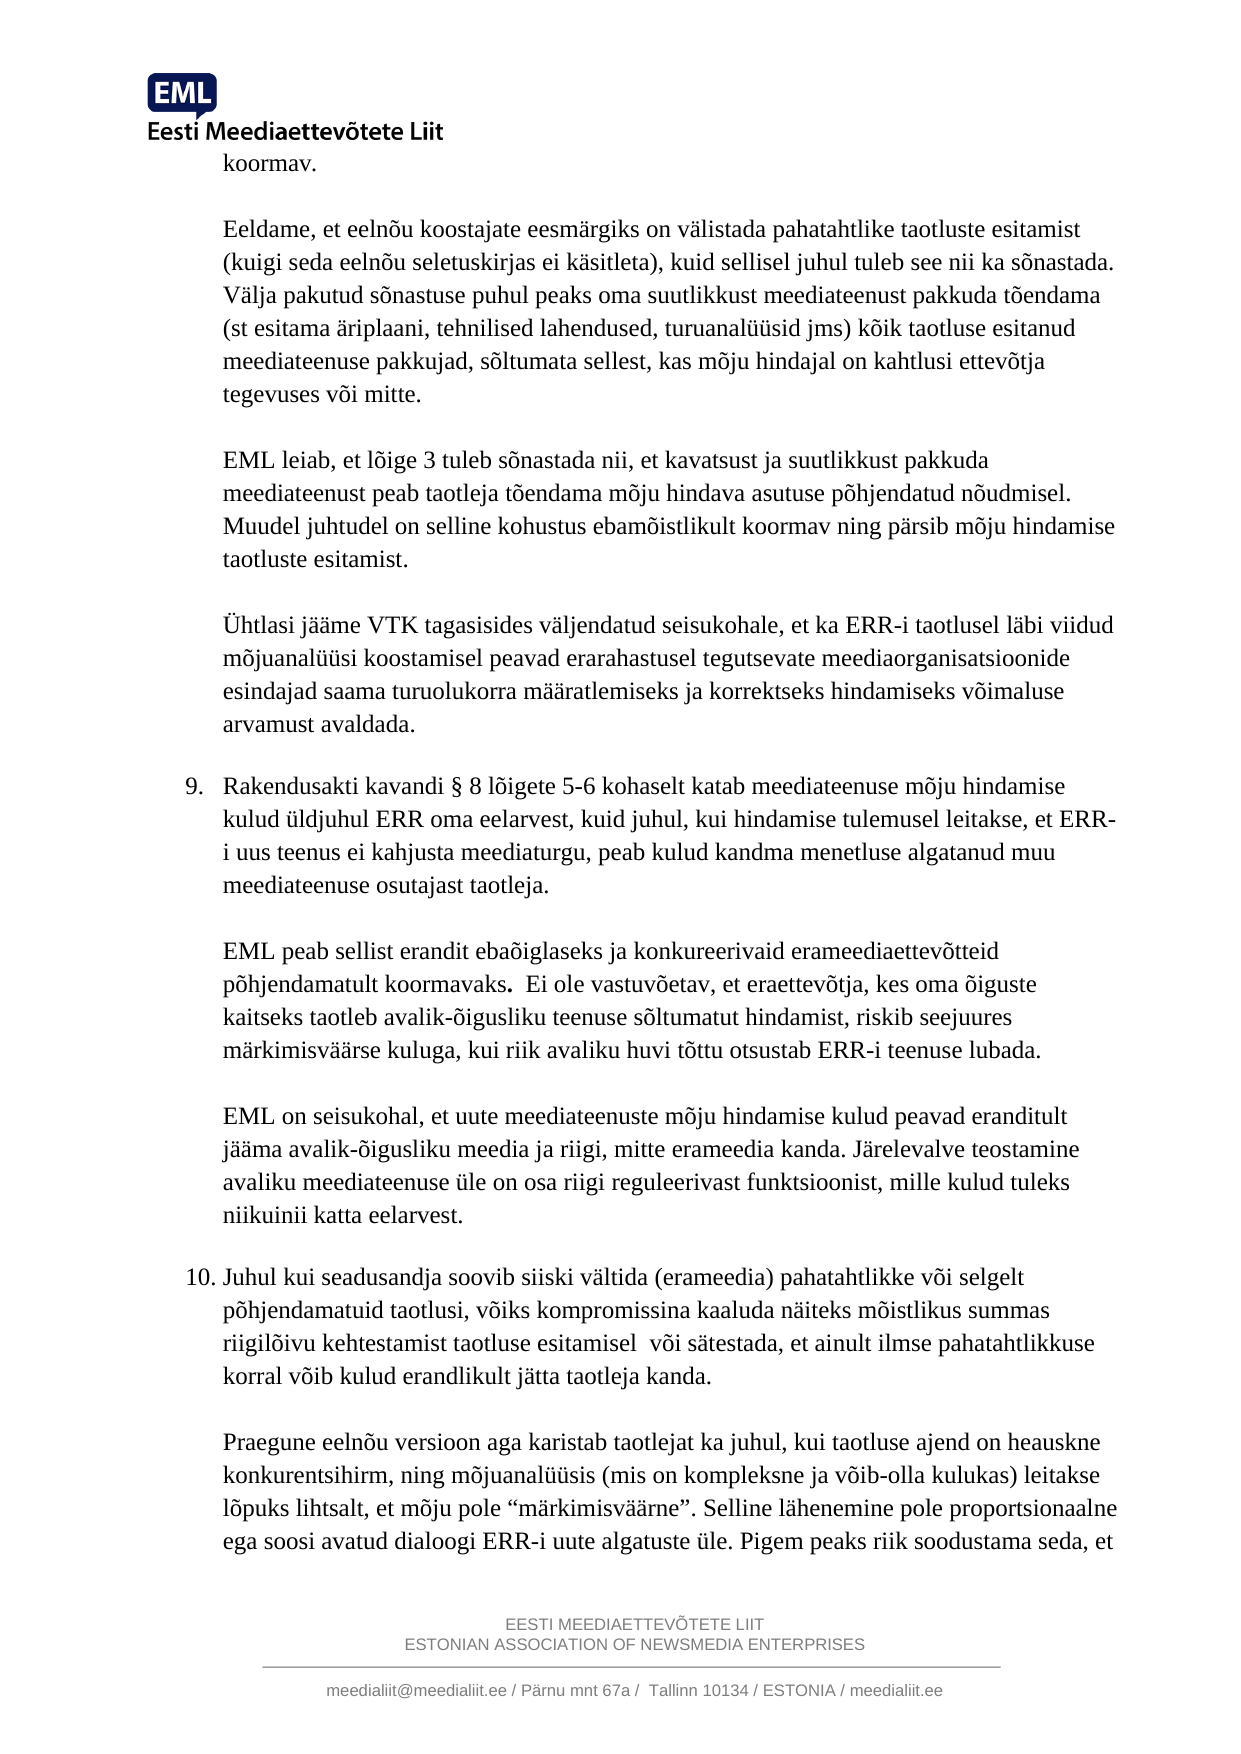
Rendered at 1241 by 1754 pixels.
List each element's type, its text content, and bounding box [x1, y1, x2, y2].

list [185, 1262, 1122, 1555]
list Rakendusakti kavandi § 8 lõigete 5-6 kohaselt katab meediateenuse mõju hindamise kulud üldjuhul ERR oma eelarvest, kuid juhul, kui hindamise tulemusel leitakse, et ERR-i uus teenus ei kahjusta meediaturgu, peab kulud kandma menetluse algatanud muu meediateenuse osutajast taotleja. EML peab sellist erandit ebaõiglaseks ja konkureerivaid erameediaettevõtteid põhjendamatult koormavaks. Ei ole vastuvõetav, et eraettevõtja, kes oma õiguste kaitseks taotleb avalik-õigusliku teenuse sõltumatut hindamist, riskib seejuures märkimisväärse kuluga, kui riik avaliku huvi tõttu otsustab ERR-i teenuse lubada. EML on seisukohal, et uute meediateenuste mõju hindamise kulud peavad eranditult jääma avalik-õigusliku meedia ja riigi, mitte erameedia kanda. Järelevalve teostamine avaliku meediateenuse üle on osa riigi reguleerivast funktsioonist, mille kulud tuleks niikuinii katta eelarvest. [185, 771, 1122, 1229]
picture [147, 73, 443, 140]
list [185, 148, 1122, 738]
